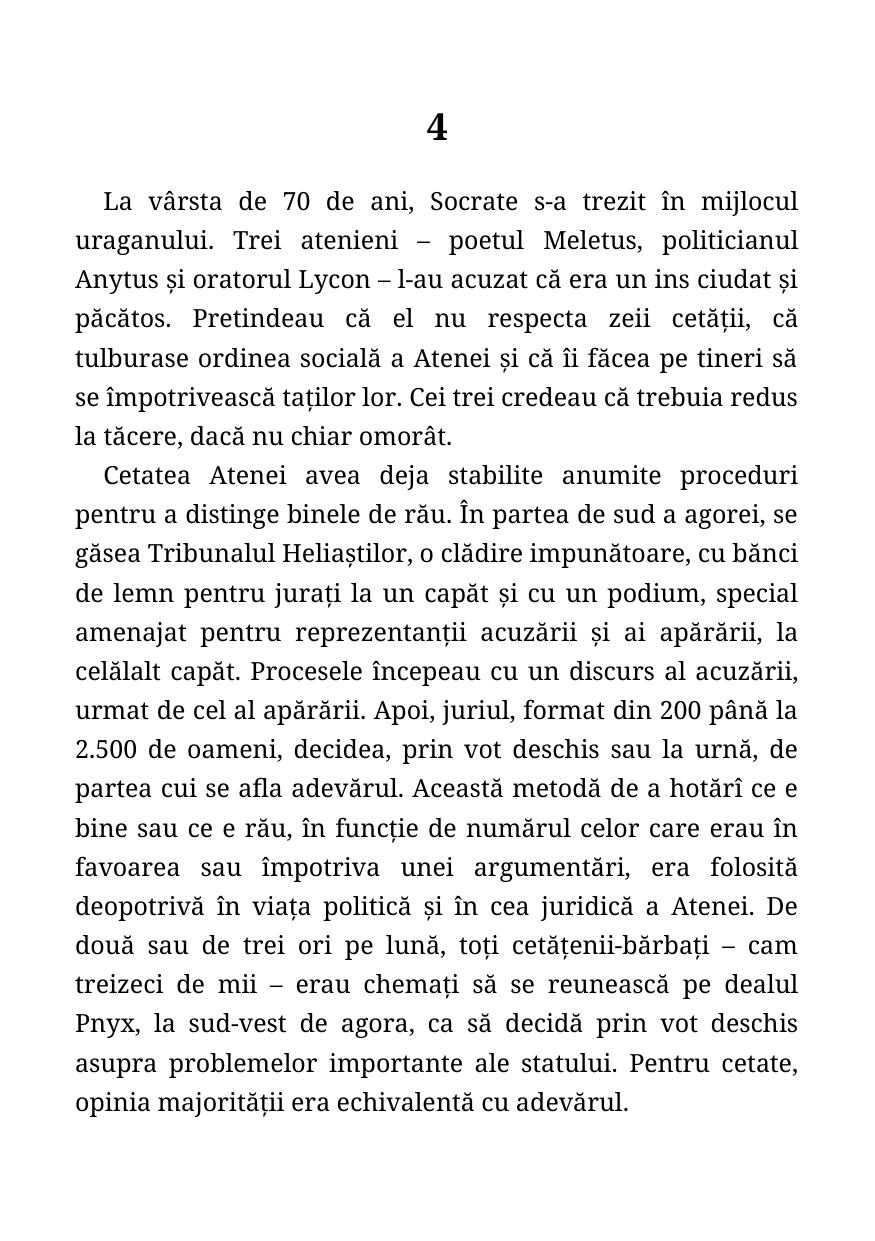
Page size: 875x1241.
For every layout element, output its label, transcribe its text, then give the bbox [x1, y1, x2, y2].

subtitle 4 [75, 100, 799, 151]
text La vârsta de 70 de ani, Socrate s-a trezit în mijlocul uraganului. Trei atenieni – poetul Meletus, politicianul Anytus și oratorul Lycon – l-au acuzat că era un ins ciudat și păcătos. Pretindeau că el nu respecta zeii cetății, că tulburase ordinea socială a Atenei și că îi făcea pe tineri să se împotrivească taților lor. Cei trei credeau că trebuia redus la tăcere, dacă nu chiar omorât. [75, 184, 799, 453]
text Cetatea Atenei avea deja stabilite anumite proceduri pentru a distinge binele de rău. În partea de sud a agorei, se găsea Tribunalul Heliaștilor, o clădire impunătoare, cu bănci de lemn pentru jurați la un capăt și cu un podium, special amenajat pentru reprezentanții acuzării și ai apărării, la celălalt capăt. Procesele începeau cu un discurs al acuzării, urmat de cel al apărării. Apoi, juriul, format din 200 până la 2.500 de oameni, decidea, prin vot deschis sau la urnă, de partea cui se afla adevărul. Această metodă de a hotărî ce e bine sau ce e rău, în funcție de numărul celor care erau în favoarea sau împotriva unei argumentări, era folosită deopotrivă în viața politică și în cea juridică a Atenei. De două sau de trei ori pe lună, toți cetățenii-bărbați – cam treizeci de mii – erau chemați să se reunească pe dealul Pnyx, la sud-vest de agora, ca să decidă prin vot deschis asupra problemelor importante ale statului. Pentru cetate, opinia majorității era echivalentă cu adevărul. [75, 458, 799, 1118]
